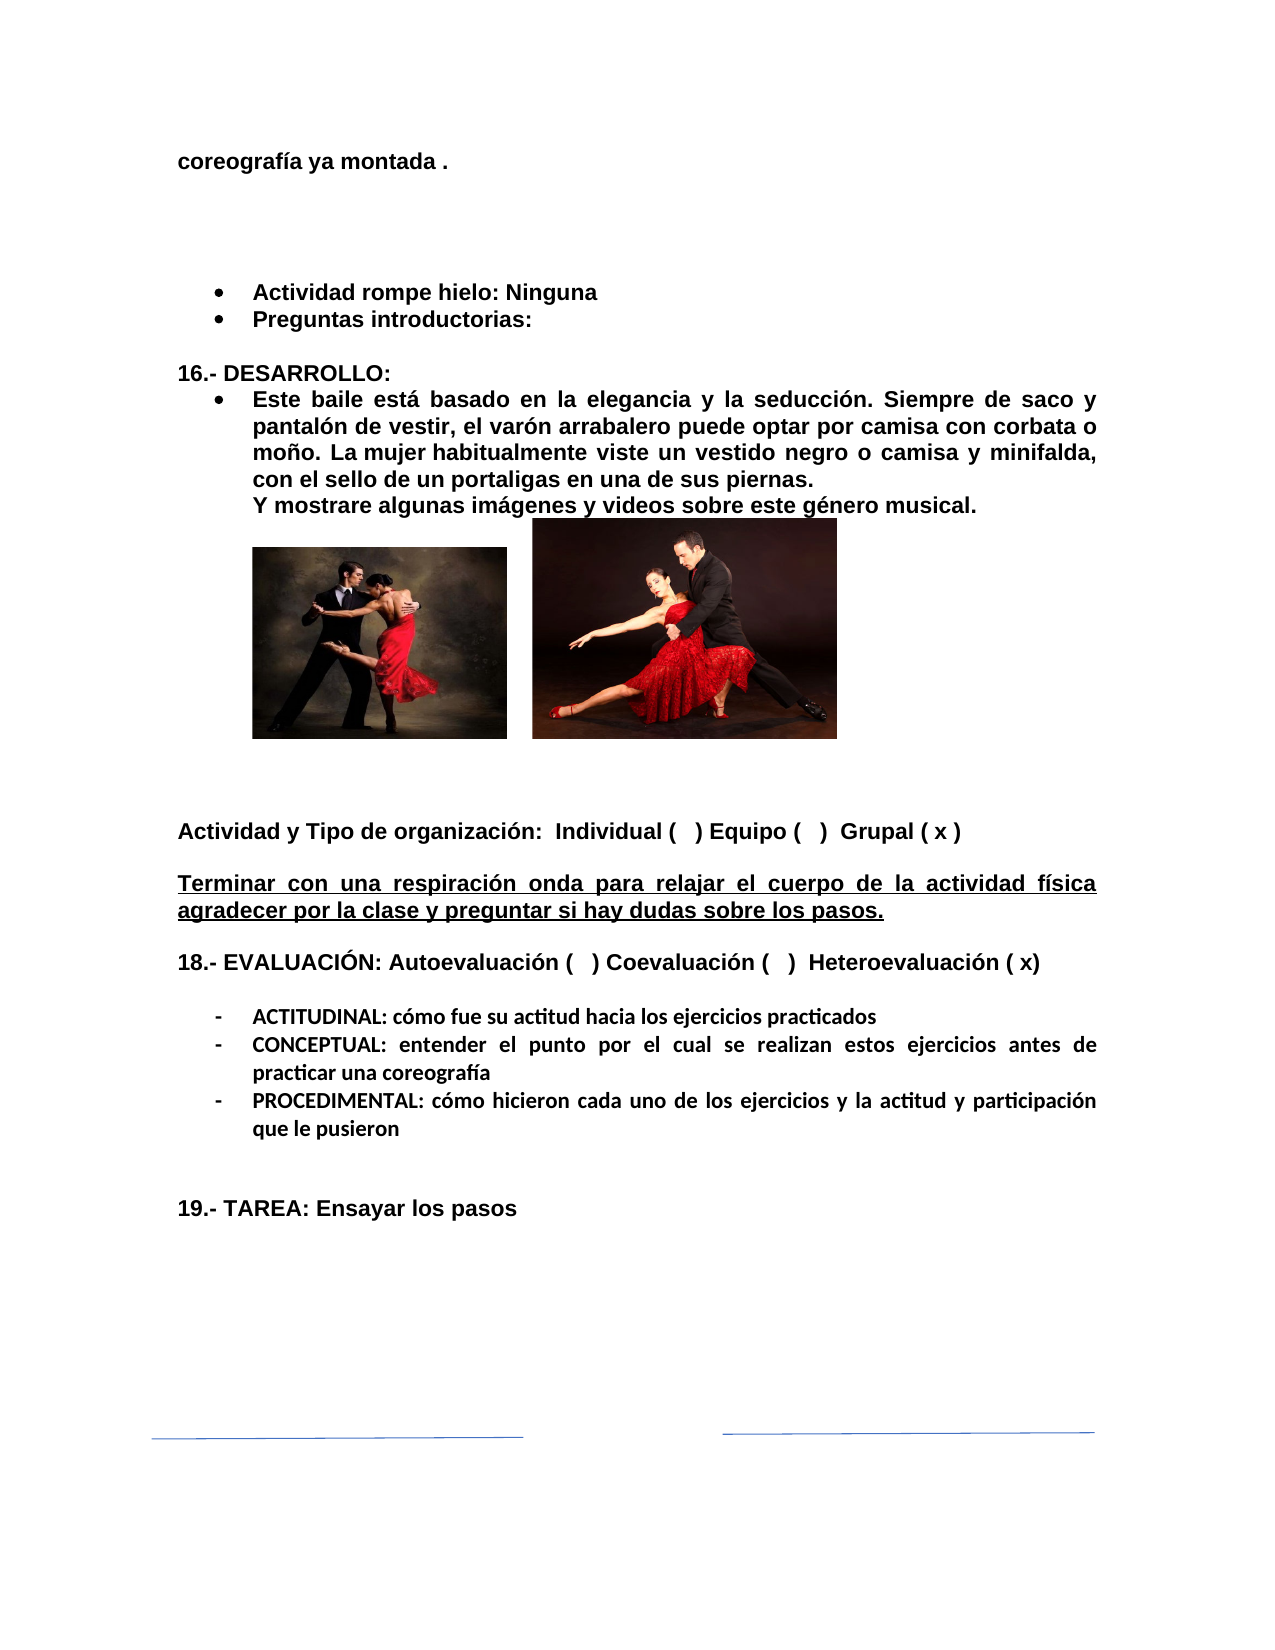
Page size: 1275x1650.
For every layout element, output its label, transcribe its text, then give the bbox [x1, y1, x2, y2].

text 18.- EVALUACIÓN: Autoevaluación ( ) Coevaluación ( ) Heteroevaluación ( x) [177, 949, 1098, 976]
picture [532, 518, 837, 739]
picture [252, 547, 507, 739]
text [177, 148, 1098, 174]
text Y mostrare algunas imágenes y videos sobre este género musical. [252, 492, 1098, 518]
text 19.- TAREA: Ensayar los pasos [177, 1195, 1098, 1221]
list Este baile está basado en la elegancia y la seducción. Siempre de saco y pantalón de vestir, el varón arrabalero puede optar por camisa con corbata o moño. La mujer habitualmente viste un vestido negro o camisa y minifalda, con el sello de un portaligas en una de sus piernas. [215, 386, 1098, 492]
text Terminar con una respiración onda para relajar el cuerpo de la actividad física agradecer por la clase y preguntar si hay dudas sobre los pasos. [177, 870, 1098, 923]
text 16.- DESARROLLO: [177, 360, 1098, 386]
list Preguntas introductorias: [215, 306, 1098, 332]
list PROCEDIMENTAL: cómo hicieron cada uno de los ejercicios y la actitud y participación que le pusieron [215, 1086, 1098, 1142]
list ACTITUDINAL: cómo fue su actitud hacia los ejercicios practicados [215, 1002, 1098, 1030]
text Actividad y Tipo de organización: Individual ( ) Equipo ( ) Grupal ( x ) [177, 818, 1098, 844]
list CONCEPTUAL: entender el punto por el cual se realizan estos ejercicios antes de practicar una coreografía [215, 1030, 1098, 1086]
list Actividad rompe hielo: Ninguna [215, 279, 1098, 306]
